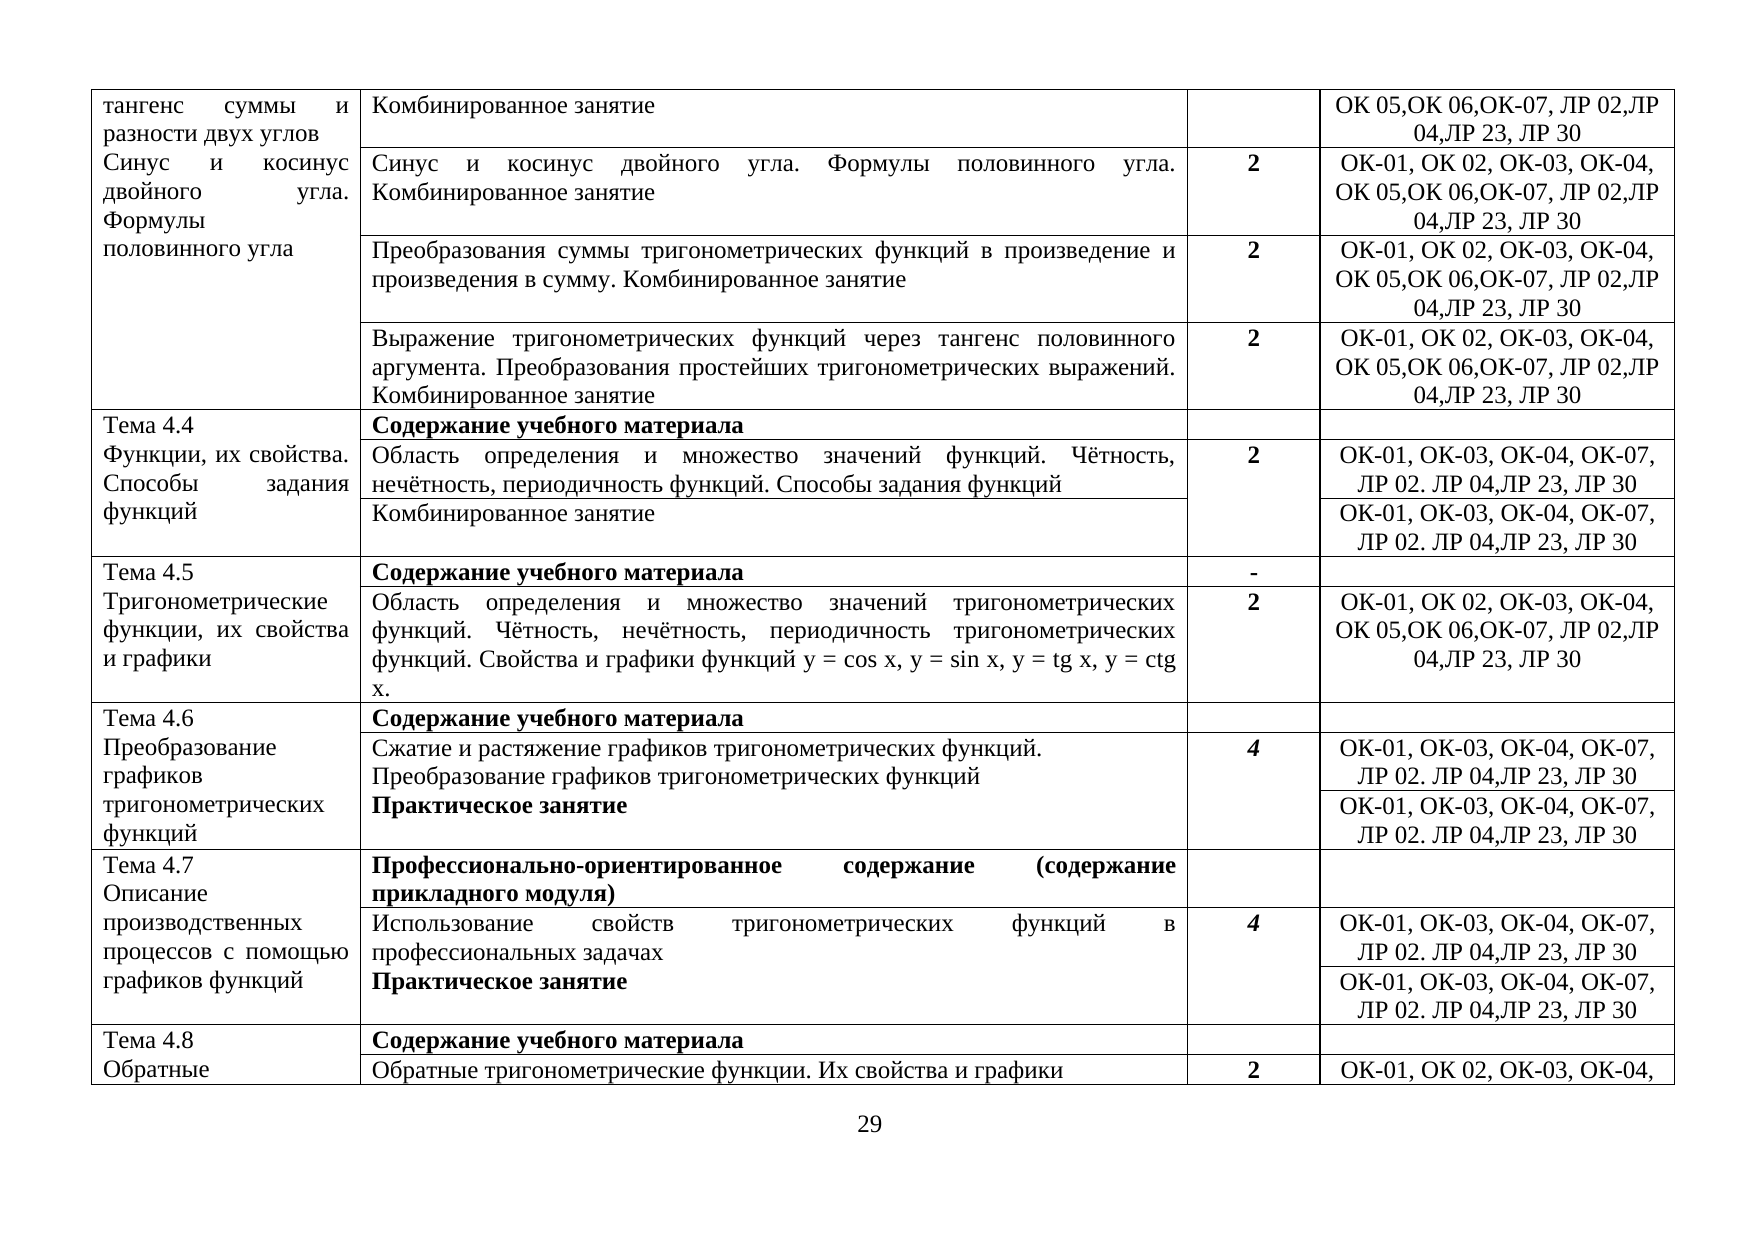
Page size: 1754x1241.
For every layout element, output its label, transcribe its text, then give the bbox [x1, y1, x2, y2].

table_cell 2 [1188, 90, 1319, 147]
table_cell Использование свойств тригонометрических функций в профессиональных задачах Практическое занятие [361, 908, 1187, 1024]
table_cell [361, 90, 1187, 147]
table_cell Тема 4.5 Тригонометрические функции, их свойства и графики [92, 557, 360, 702]
table_cell ОК-01, ОК 02, ОК-03, ОК-04, ОК 05,ОК 06,ОК-07, ЛР 02,ЛР 04,ЛР 23, ЛР 30 [1321, 236, 1674, 322]
table_cell Содержание учебного материала [361, 703, 1187, 732]
table_cell ОК-01, ОК-03, ОК-04, ОК-07, ЛР 02. ЛР 04,ЛР 23, ЛР 30 [1321, 733, 1674, 790]
table_cell 2 [1188, 440, 1319, 556]
table_cell Тема 4.4 Функции, их свойства. Способы задания функций [92, 410, 360, 556]
table_cell Выражение тригонометрических функций через тангенс половинного аргумента. Преобразования простейших тригонометрических выражений. Комбинированное занятие [361, 323, 1187, 409]
table_cell [1321, 850, 1674, 907]
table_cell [1321, 1055, 1674, 1084]
table_cell Содержание учебного материала [361, 557, 1187, 586]
table_cell Область определения и множество значений тригонометрических функций. Чётность, нечётность, периодичность тригонометрических функций. Свойства и графики функций y = cos x, y = sin x, y = tg x, y = сtg x. [361, 587, 1187, 702]
table_cell - [1188, 557, 1319, 586]
table_cell 4 [1188, 733, 1319, 849]
table_cell [1321, 1025, 1674, 1054]
table_cell Преобразования суммы тригонометрических функций в произведение и произведения в сумму. Комбинированное занятие [361, 236, 1187, 322]
table_cell Область определения и множество значений функций. Чётность, нечётность, периодичность функций. Способы задания функций [361, 440, 1187, 497]
table_cell [1188, 850, 1319, 907]
table_cell Сжатие и растяжение графиков тригонометрических функций. Преобразование графиков тригонометрических функций Практическое занятие [361, 733, 1187, 849]
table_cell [361, 1055, 1187, 1084]
table_cell 2 [1188, 236, 1319, 322]
table_cell [1321, 410, 1674, 439]
table_cell ОК-01, ОК-03, ОК-04, ОК-07, ЛР 02. ЛР 04,ЛР 23, ЛР 30 [1321, 440, 1674, 497]
table_cell ОК-01, ОК 02, ОК-03, ОК-04, ОК 05,ОК 06,ОК-07, ЛР 02,ЛР 04,ЛР 23, ЛР 30 [1321, 323, 1674, 409]
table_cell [1321, 148, 1674, 234]
table_cell Комбинированное занятие [361, 499, 1187, 556]
table_cell [1321, 703, 1674, 732]
table_cell [1321, 557, 1674, 586]
table_cell Синус и косинус двойного угла. Формулы половинного угла. Комбинированное занятие [361, 148, 1187, 234]
table_cell Профессионально-ориентированное содержание (содержание прикладного модуля) [361, 850, 1187, 907]
table_cell ОК-01, ОК-03, ОК-04, ОК-07, ЛР 02. ЛР 04,ЛР 23, ЛР 30 [1321, 908, 1674, 966]
table_cell Тема 4.6 Преобразование графиков тригонометрических функций [92, 703, 360, 849]
table_cell Тема 4.8 Обратные тригонометрические функции [92, 1025, 360, 1084]
table_cell ОК-01, ОК-03, ОК-04, ОК-07, ЛР 02. ЛР 04,ЛР 23, ЛР 30 [1321, 499, 1674, 556]
table_cell [1188, 410, 1319, 439]
table_cell ОК-01, ОК 02, ОК-03, ОК-04, ОК 05,ОК 06,ОК-07, ЛР 02,ЛР 04,ЛР 23, ЛР 30 [1321, 587, 1674, 702]
table_cell 2 [1188, 323, 1319, 409]
table_cell ОК-01, ОК-03, ОК-04, ОК-07, ЛР 02. ЛР 04,ЛР 23, ЛР 30 [1321, 791, 1674, 849]
table_cell ОК-01, ОК-03, ОК-04, ОК-07, ЛР 02. ЛР 04,ЛР 23, ЛР 30 [1321, 967, 1674, 1024]
table_cell 2 [1188, 587, 1319, 702]
table_cell Содержание учебного материала [361, 1025, 1187, 1054]
table_cell Содержание учебного материала [361, 410, 1187, 439]
table_cell [1188, 703, 1319, 732]
table_cell 2 [1188, 148, 1319, 234]
table_cell [1188, 1025, 1319, 1054]
table_cell Тема 4.7 Описание производственных процессов с помощью графиков функций [92, 850, 360, 1024]
table_cell 2 [1188, 1055, 1319, 1084]
table_cell 4 [1188, 908, 1319, 1024]
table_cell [1321, 90, 1674, 147]
